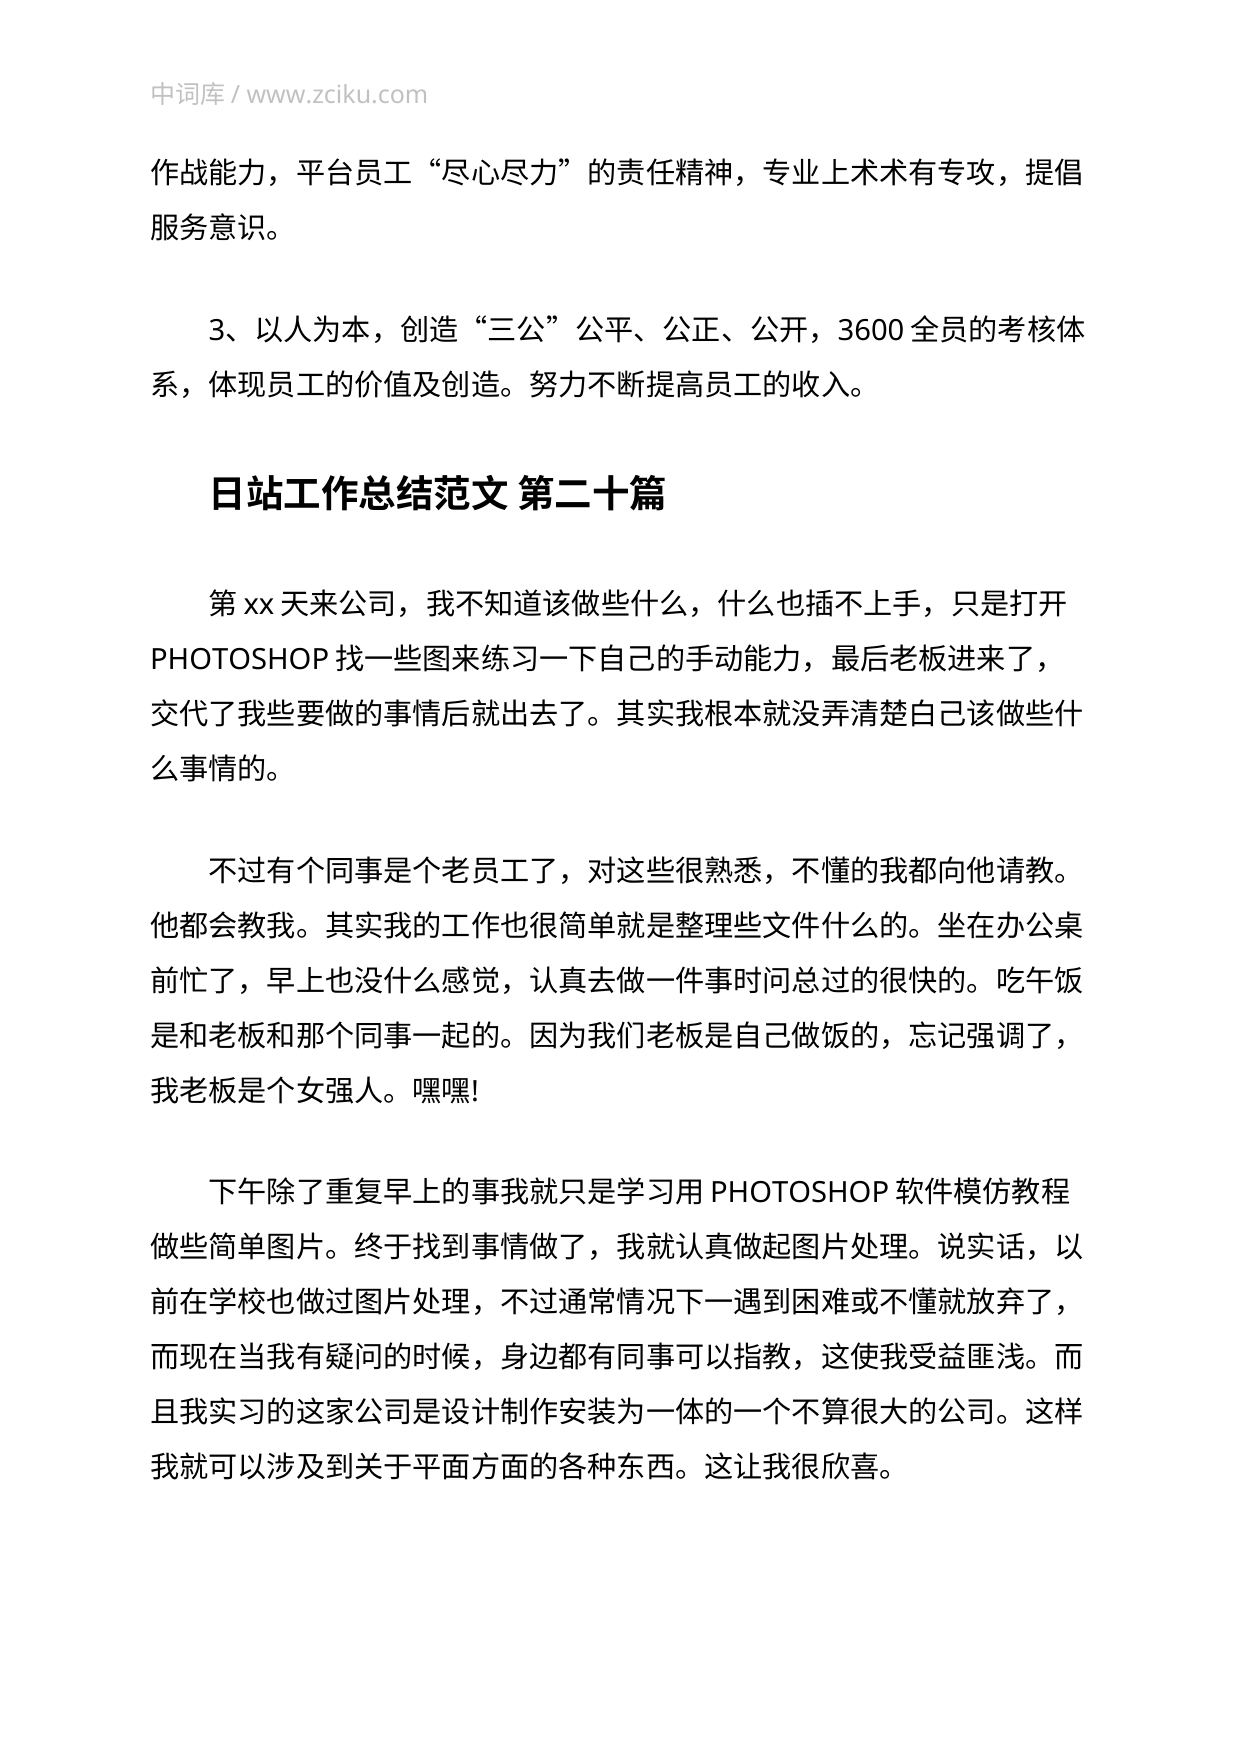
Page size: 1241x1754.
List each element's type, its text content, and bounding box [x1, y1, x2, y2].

text 3、以人为本，创造“三公”公平、公正、公开，3600全员的考核体系，体现员工的价值及创造。努力不断提高员工的收入。 [150, 307, 1090, 404]
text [150, 150, 1090, 247]
text 第xx天来公司，我不知道该做些什么，什么也插不上手，只是打开PHOTOSHOP找一些图来练习一下自己的手动能力，最后老板进来了，交代了我些要做的事情后就出去了。其实我根本就没弄清楚白己该做些什么事情的。 [150, 581, 1090, 788]
text 下午除了重复早上的事我就只是学习用PHOTOSHOP软件模仿教程做些简单图片。终于找到事情做了，我就认真做起图片处理。说实话，以前在学校也做过图片处理，不过通常情况下一遇到困难或不懂就放弃了，而现在当我有疑问的时候，身边都有同事可以指教，这使我受益匪浅。而且我实习的这家公司是设计制作安装为一体的一个不算很大的公司。这样我就可以涉及到关于平面方面的各种东西。这让我很欣喜。 [150, 1169, 1090, 1486]
text 日站工作总结范文 第二十篇 [150, 463, 1090, 518]
text 不过有个同事是个老员工了，对这些很熟悉，不懂的我都向他请教。他都会教我。其实我的工作也很简单就是整理些文件什么的。坐在办公桌前忙了，早上也没什么感觉，认真去做一件事时问总过的很快的。吃午饭是和老板和那个同事一起的。因为我们老板是自己做饭的，忘记强调了，我老板是个女强人。嘿嘿! [150, 847, 1090, 1109]
